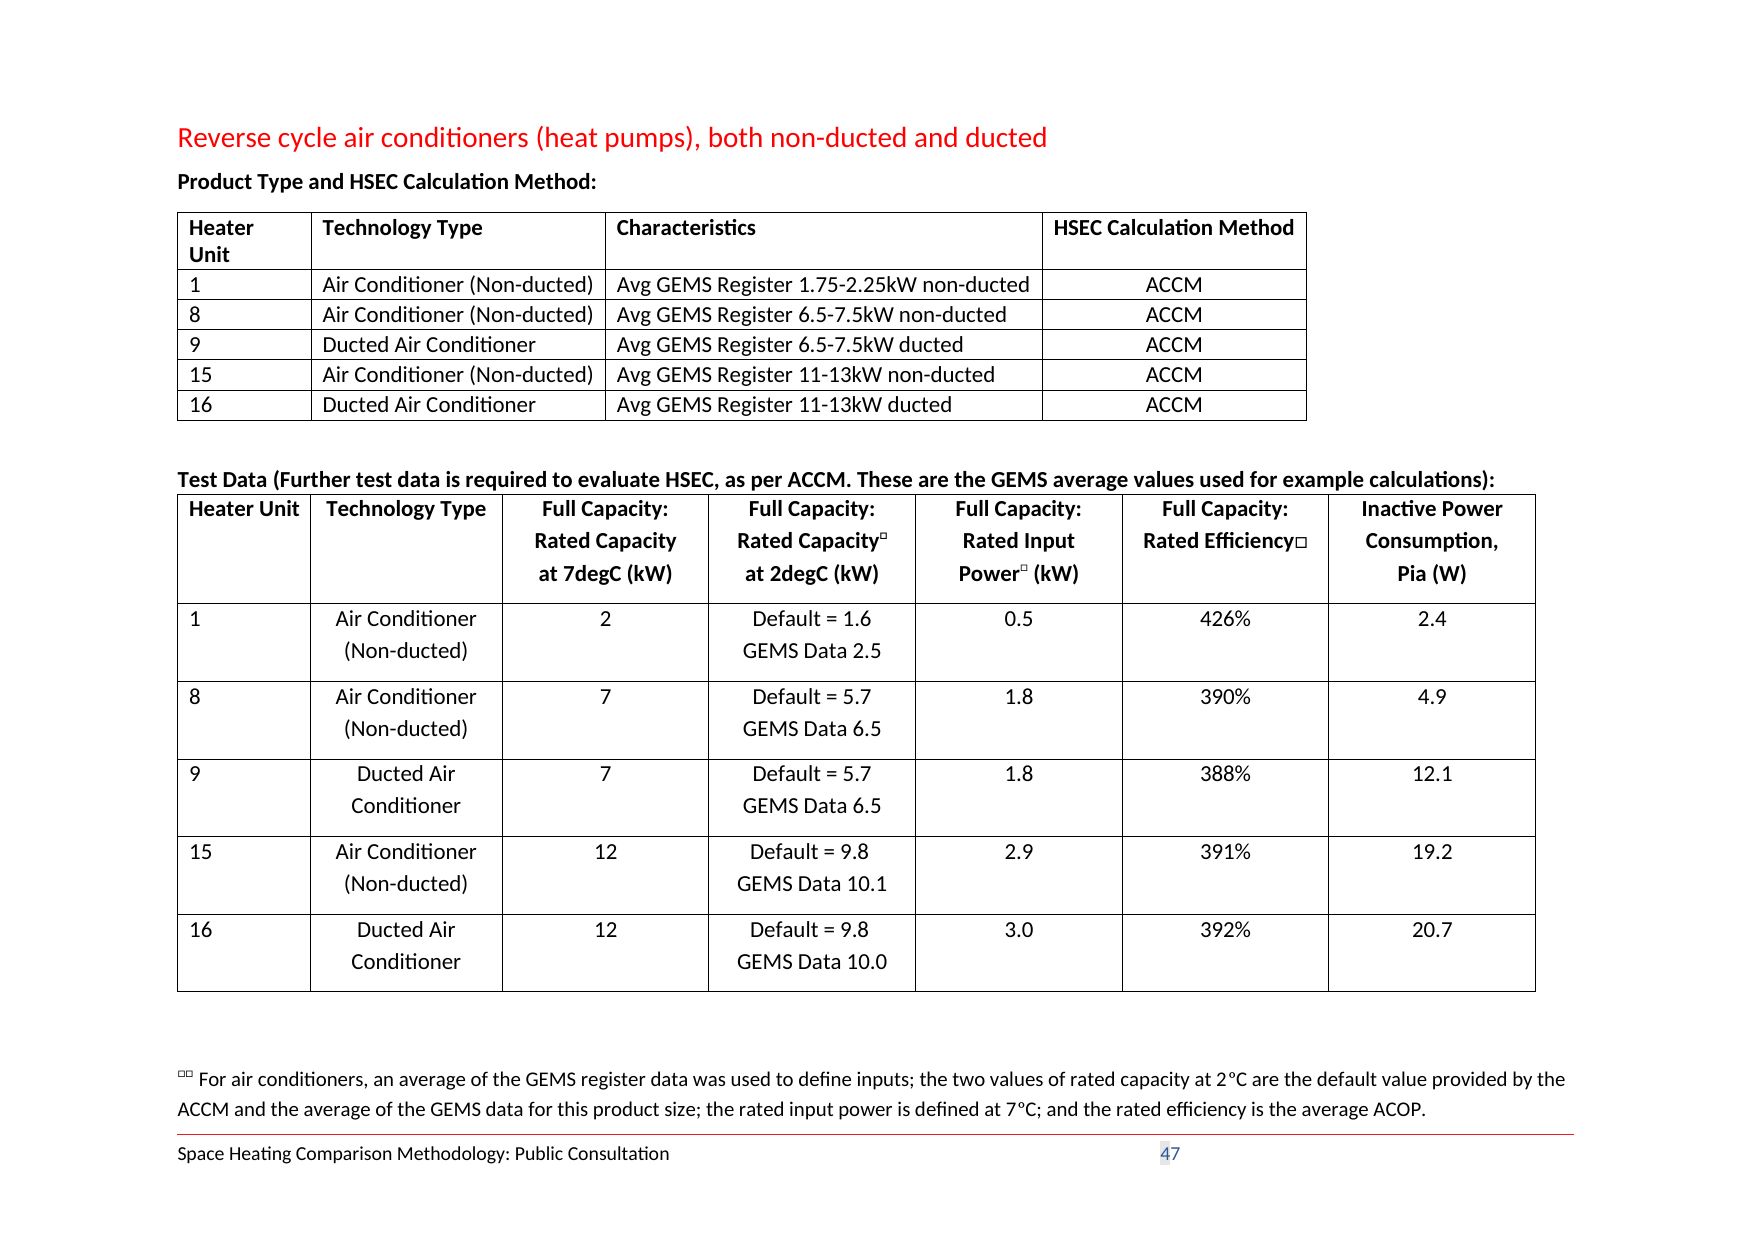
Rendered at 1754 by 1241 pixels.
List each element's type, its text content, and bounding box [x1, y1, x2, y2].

table_cell 16 [178, 915, 310, 991]
table_cell Air Conditioner (Non-ducted) [311, 682, 502, 758]
table_header Heater Unit [178, 213, 311, 269]
table_cell 15 [178, 360, 311, 389]
table_cell Avg GEMS Register 1.75-2.25kW non-ducted [606, 270, 1042, 299]
table_cell Air Conditioner (Non-ducted) [311, 604, 502, 681]
table_cell 2.4 [1329, 604, 1535, 681]
table_cell 392% [1123, 915, 1328, 991]
table_header Inactive Power Consumption, Pia (W) [1329, 495, 1535, 603]
table_cell Avg GEMS Register 6.5-7.5kW non-ducted [606, 300, 1042, 329]
table_cell 16 [178, 391, 311, 420]
table_header Full Capacity: Rated Capacity at 7degC (kW) [503, 495, 708, 603]
subtitle Reverse cycle air conditioners (heat pumps), both non-ducted and ducted [177, 119, 1574, 154]
text Product Type and HSEC Calculation Method: [177, 167, 1574, 195]
table_cell Ducted Air Conditioner [312, 391, 605, 420]
table_cell Air Conditioner (Non-ducted) [312, 270, 605, 299]
table_cell 4.9 [1329, 682, 1535, 758]
table_cell Ducted Air Conditioner [311, 915, 502, 991]
table_cell 390% [1123, 682, 1328, 758]
table_cell Default = 1.6 GEMS Data 2.5 [709, 604, 915, 681]
table_cell 1.8 [916, 760, 1122, 836]
table_header Technology Type [312, 213, 605, 269]
table_cell Air Conditioner (Non-ducted) [312, 300, 605, 329]
table_cell Default = 9.8 GEMS Data 10.1 [709, 837, 915, 914]
table_cell Default = 9.8 GEMS Data 10.0 [709, 915, 915, 991]
table_cell 2.9 [916, 837, 1122, 914]
table_header Technology Type [311, 495, 502, 603]
table_header Full Capacity: Rated Efficiency□ [1123, 495, 1328, 603]
table_cell 9 [178, 330, 311, 359]
table_cell ACCM [1043, 300, 1306, 329]
table_cell ACCM [1043, 360, 1306, 389]
text Test Data (Further test data is required to evaluate HSEC, as per ACCM. These are the GEMS average values used for example calculations): [177, 465, 1574, 493]
table_cell 1 [178, 270, 311, 299]
table_cell 8 [178, 300, 311, 329]
table_cell 1 [178, 604, 310, 681]
table_cell 426% [1123, 604, 1328, 681]
table_cell 8 [178, 682, 310, 758]
table_cell Air Conditioner (Non-ducted) [312, 360, 605, 389]
table_cell Air Conditioner (Non-ducted) [311, 837, 502, 914]
table_cell ACCM [1043, 330, 1306, 359]
table_cell 12 [503, 837, 708, 914]
table_cell 1.8 [916, 682, 1122, 758]
table_cell Ducted Air Conditioner [311, 760, 502, 836]
table_cell Avg GEMS Register 11-13kW non-ducted [606, 360, 1042, 389]
table_cell 7 [503, 682, 708, 758]
table_cell 2 [503, 604, 708, 681]
table_cell 7 [503, 760, 708, 836]
table_cell 9 [178, 760, 310, 836]
table_cell Avg GEMS Register 11-13kW ducted [606, 391, 1042, 420]
table_cell Default = 5.7 GEMS Data 6.5 [709, 682, 915, 758]
table_header Heater Unit [178, 495, 310, 603]
table_cell 391% [1123, 837, 1328, 914]
table_cell 388% [1123, 760, 1328, 836]
table_cell 3.0 [916, 915, 1122, 991]
table_cell Default = 5.7 GEMS Data 6.5 [709, 760, 915, 836]
table_cell 12.1 [1329, 760, 1535, 836]
table_cell 0.5 [916, 604, 1122, 681]
table_header Full Capacity: Rated Capacity□ at 2degC (kW) [709, 495, 915, 603]
table_cell 15 [178, 837, 310, 914]
table_cell ACCM [1043, 270, 1306, 299]
table_cell ACCM [1043, 391, 1306, 420]
table_cell Ducted Air Conditioner [312, 330, 605, 359]
table_cell 20.7 [1329, 915, 1535, 991]
table_header Characteristics [606, 213, 1042, 269]
table_header Full Capacity: Rated Input Power□ (kW) [916, 495, 1122, 603]
table_header HSEC Calculation Method [1043, 213, 1306, 269]
table_cell 12 [503, 915, 708, 991]
table_cell Avg GEMS Register 6.5-7.5kW ducted [606, 330, 1042, 359]
table_cell 19.2 [1329, 837, 1535, 914]
